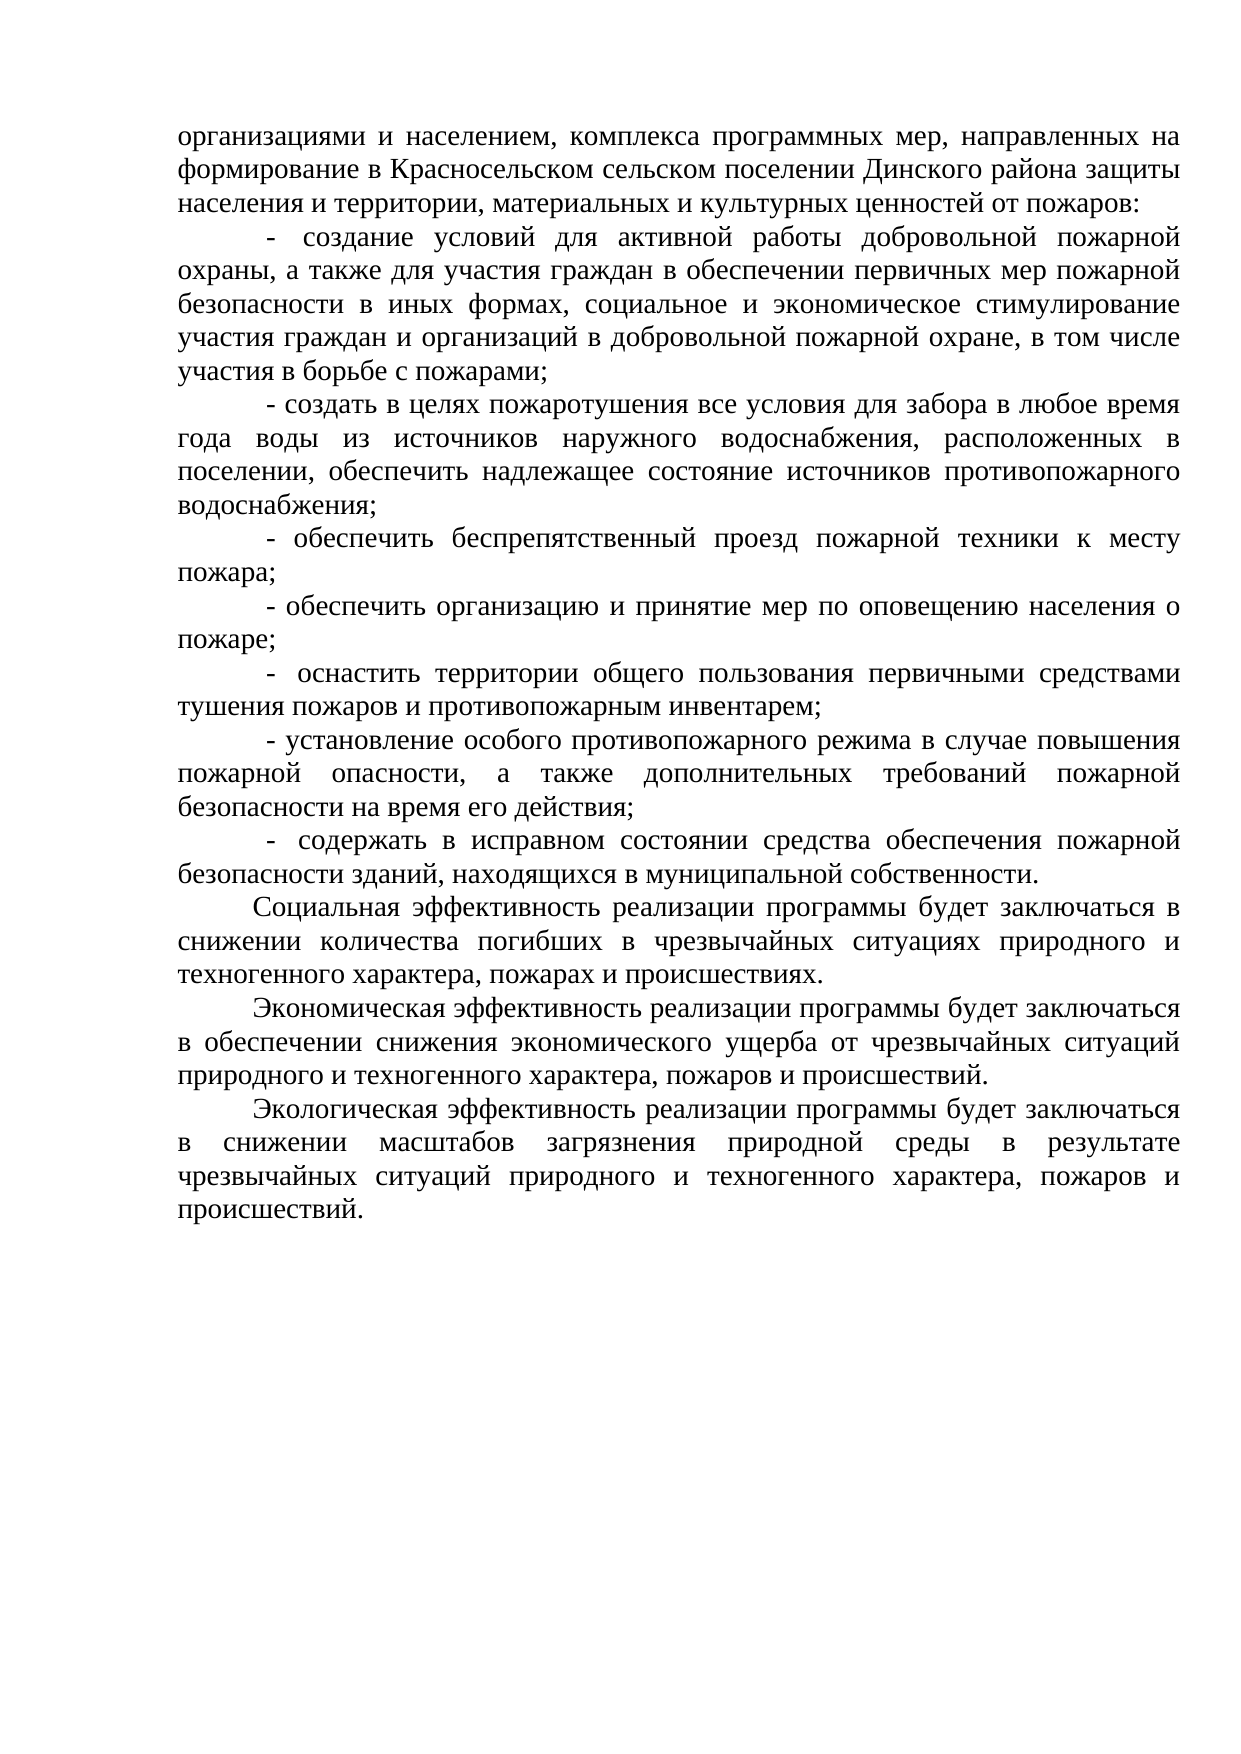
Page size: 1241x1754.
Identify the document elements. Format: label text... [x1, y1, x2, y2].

text - обеспечить беспрепятственный проезд пожарной техники к месту пожара; [177, 521, 1181, 588]
text Социальная эффективность реализации программы будет заключаться в снижении количества погибших в чрезвычайных ситуациях природного и техногенного характера, пожарах и происшествиях. [177, 889, 1181, 990]
text - установление особого противопожарного режима в случае повышения пожарной опасности, а также дополнительных требований пожарной безопасности на время его действия; [177, 722, 1181, 822]
text Экологическая эффективность реализации программы будет заключаться в снижении масштабов загрязнения природной среды в результате чрезвычайных ситуаций природного и техногенного характера, пожаров и происшествий. [177, 1091, 1181, 1225]
text - создать в целях пожаротушения все условия для забора в любое время года воды из источников наружного водоснабжения, расположенных в поселении, обеспечить надлежащее состояние источников противопожарного водоснабжения; [177, 386, 1181, 521]
text - оснастить территории общего пользования первичными средствами тушения пожаров и противопожарным инвентарем; [177, 655, 1181, 722]
text - содержать в исправном состоянии средства обеспечения пожарной безопасности зданий, находящихся в муниципальной собственности. [177, 822, 1181, 889]
text Экономическая эффективность реализации программы будет заключаться в обеспечении снижения экономического ущерба от чрезвычайных ситуаций природного и техногенного характера, пожаров и происшествий. [177, 990, 1181, 1091]
text - обеспечить организацию и принятие мер по оповещению населения о пожаре; [177, 588, 1181, 655]
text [177, 118, 1181, 219]
text - создание условий для активной работы добровольной пожарной охраны, а также для участия граждан в обеспечении первичных мер пожарной безопасности в иных формах, социальное и экономическое стимулирование участия граждан и организаций в добровольной пожарной охране, в том числе участия в борьбе с пожарами; [177, 219, 1181, 386]
